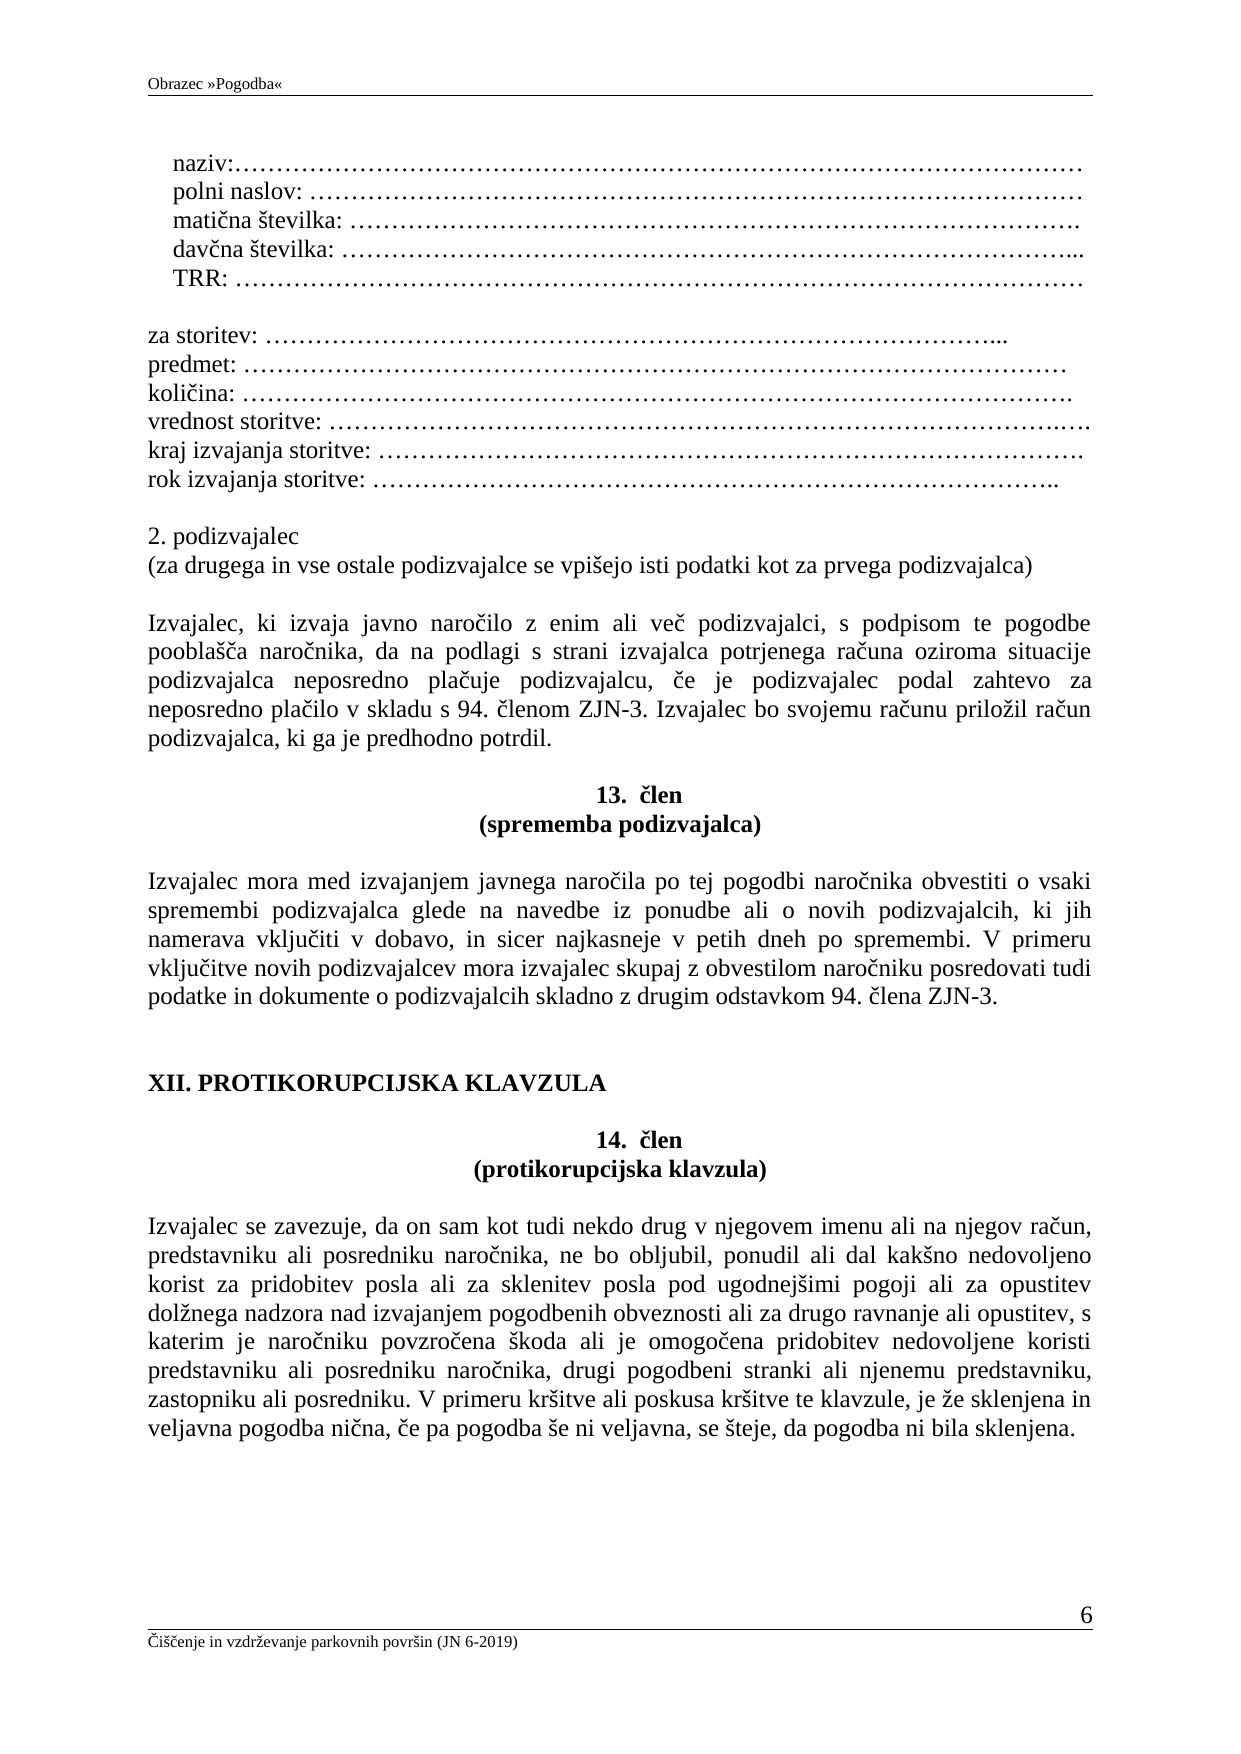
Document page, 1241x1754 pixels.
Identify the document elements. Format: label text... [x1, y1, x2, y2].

list člen [185, 1125, 1093, 1154]
text naziv:………………………………………………………………………………………… [148, 148, 1093, 176]
text TRR: ………………………………………………………………………………………… [148, 263, 1093, 291]
text polni naslov: ………………………………………………………………………………… [148, 176, 1093, 205]
text 2. podizvajalec [148, 521, 1093, 550]
text (sprememba podizvajalca) [148, 809, 1093, 838]
text (protikorupcijska klavzula) [148, 1154, 1093, 1183]
text Izvajalec se zavezuje, da on sam kot tudi nekdo drug v njegovem imenu ali na njegov račun, predstavniku ali posredniku naročnika, ne bo obljubil, ponudil ali dal kakšno nedovoljeno korist za pridobitev posla ali za sklenitev posla pod ugodnejšimi pogoji ali za opustitev dolžnega nadzora nad izvajanjem pogodbenih obveznosti ali za drugo ravnanje ali opustitev, s katerim je naročniku povzročena škoda ali je omogočena pridobitev nedovoljene koristi predstavniku ali posredniku naročnika, drugi pogodbeni stranki ali njenemu predstavniku, zastopniku ali posredniku. V primeru kršitve ali poskusa kršitve te klavzule, je že sklenjena in veljavna pogodba nična, če pa pogodba še ni veljavna, se šteje, da pogodba ni bila sklenjena. [148, 1211, 1093, 1441]
text XII. PROTIKORUPCIJSKA KLAVZULA [148, 1068, 1093, 1096]
list člen [185, 780, 1093, 809]
text kraj izvajanja storitve: …………………………………………………………………………. [148, 435, 1093, 464]
text za storitev: ……………………………………………………………………………... [148, 320, 1093, 349]
text vrednost storitve: …………………………………………………………………………….…. [148, 406, 1093, 435]
text predmet: ……………………………………………………………………………………… [148, 349, 1093, 378]
text Izvajalec, ki izvaja javno naročilo z enim ali več podizvajalci, s podpisom te pogodbe pooblašča naročnika, da na podlagi s strani izvajalca potrjenega računa oziroma situacije podizvajalca neposredno plačuje podizvajalcu, če je podizvajalec podal zahtevo za neposredno plačilo v skladu s 94. členom ZJN-3. Izvajalec bo svojemu računu priložil račun podizvajalca, ki ga je predhodno potrdil. [148, 608, 1093, 751]
text (za drugega in vse ostale podizvajalce se vpišejo isti podatki kot za prvega podizvajalca) [148, 550, 1093, 579]
text davčna številka: ……………………………………………………………………………... [148, 234, 1093, 263]
text rok izvajanja storitve: ……………………………………………………………………….. [148, 464, 1093, 493]
text matična številka: ……………………………………………………………………………. [148, 205, 1093, 234]
text količina: ………………………………………………………………………………………. [148, 378, 1093, 406]
text Izvajalec mora med izvajanjem javnega naročila po tej pogodbi naročnika obvestiti o vsaki spremembi podizvajalca glede na navedbe iz ponudbe ali o novih podizvajalcih, ki jih namerava vključiti v dobavo, in sicer najkasneje v petih dneh po spremembi. V primeru vključitve novih podizvajalcev mora izvajalec skupaj z obvestilom naročniku posredovati tudi podatke in dokumente o podizvajalcih skladno z drugim odstavkom 94. člena ZJN-3. [148, 866, 1093, 1010]
